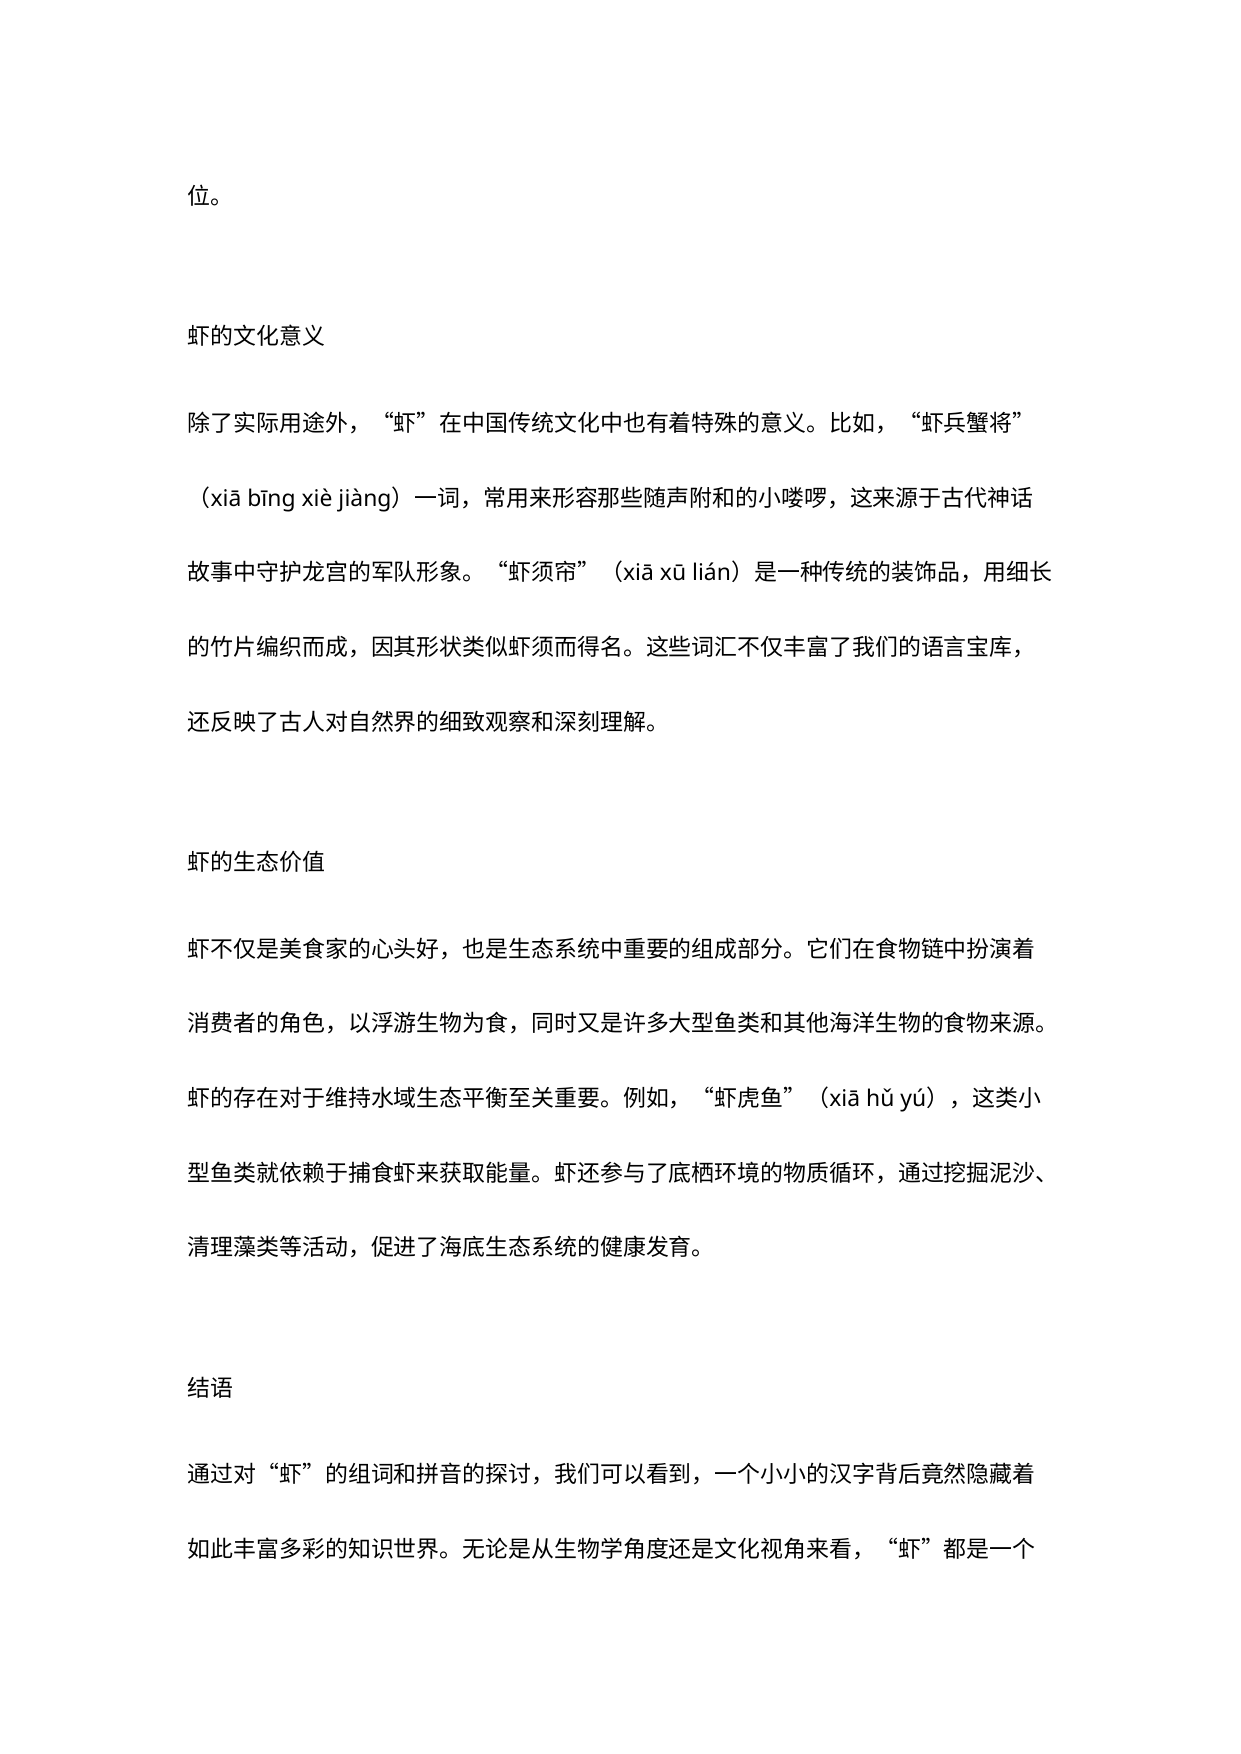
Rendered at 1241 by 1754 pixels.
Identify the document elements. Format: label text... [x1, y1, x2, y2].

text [187, 162, 1053, 227]
text 除了实际用途外，“虾”在中国传统文化中也有着特殊的意义。比如，“虾兵蟹将”（xiā bīng xiè jiàng）一词，常用来形容那些随声附和的小喽啰，这来源于古代神话故事中守护龙宫的军队形象。“虾须帘”（xiā xū lián）是一种传统的装饰品，用细长的竹片编织而成，因其形状类似虾须而得名。这些词汇不仅丰富了我们的语言宝库，还反映了古人对自然界的细致观察和深刻理解。 [187, 389, 1053, 753]
text 虾的文化意义 [187, 302, 1053, 367]
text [187, 1440, 1053, 1580]
text 虾不仅是美食家的心头好，也是生态系统中重要的组成部分。它们在食物链中扮演着消费者的角色，以浮游生物为食，同时又是许多大型鱼类和其他海洋生物的食物来源。虾的存在对于维持水域生态平衡至关重要。例如，“虾虎鱼”（xiā hǔ yú），这类小型鱼类就依赖于捕食虾来获取能量。虾还参与了底栖环境的物质循环，通过挖掘泥沙、清理藻类等活动，促进了海底生态系统的健康发育。 [187, 915, 1053, 1278]
text 结语 [187, 1354, 1053, 1419]
text 虾的生态价值 [187, 828, 1053, 893]
